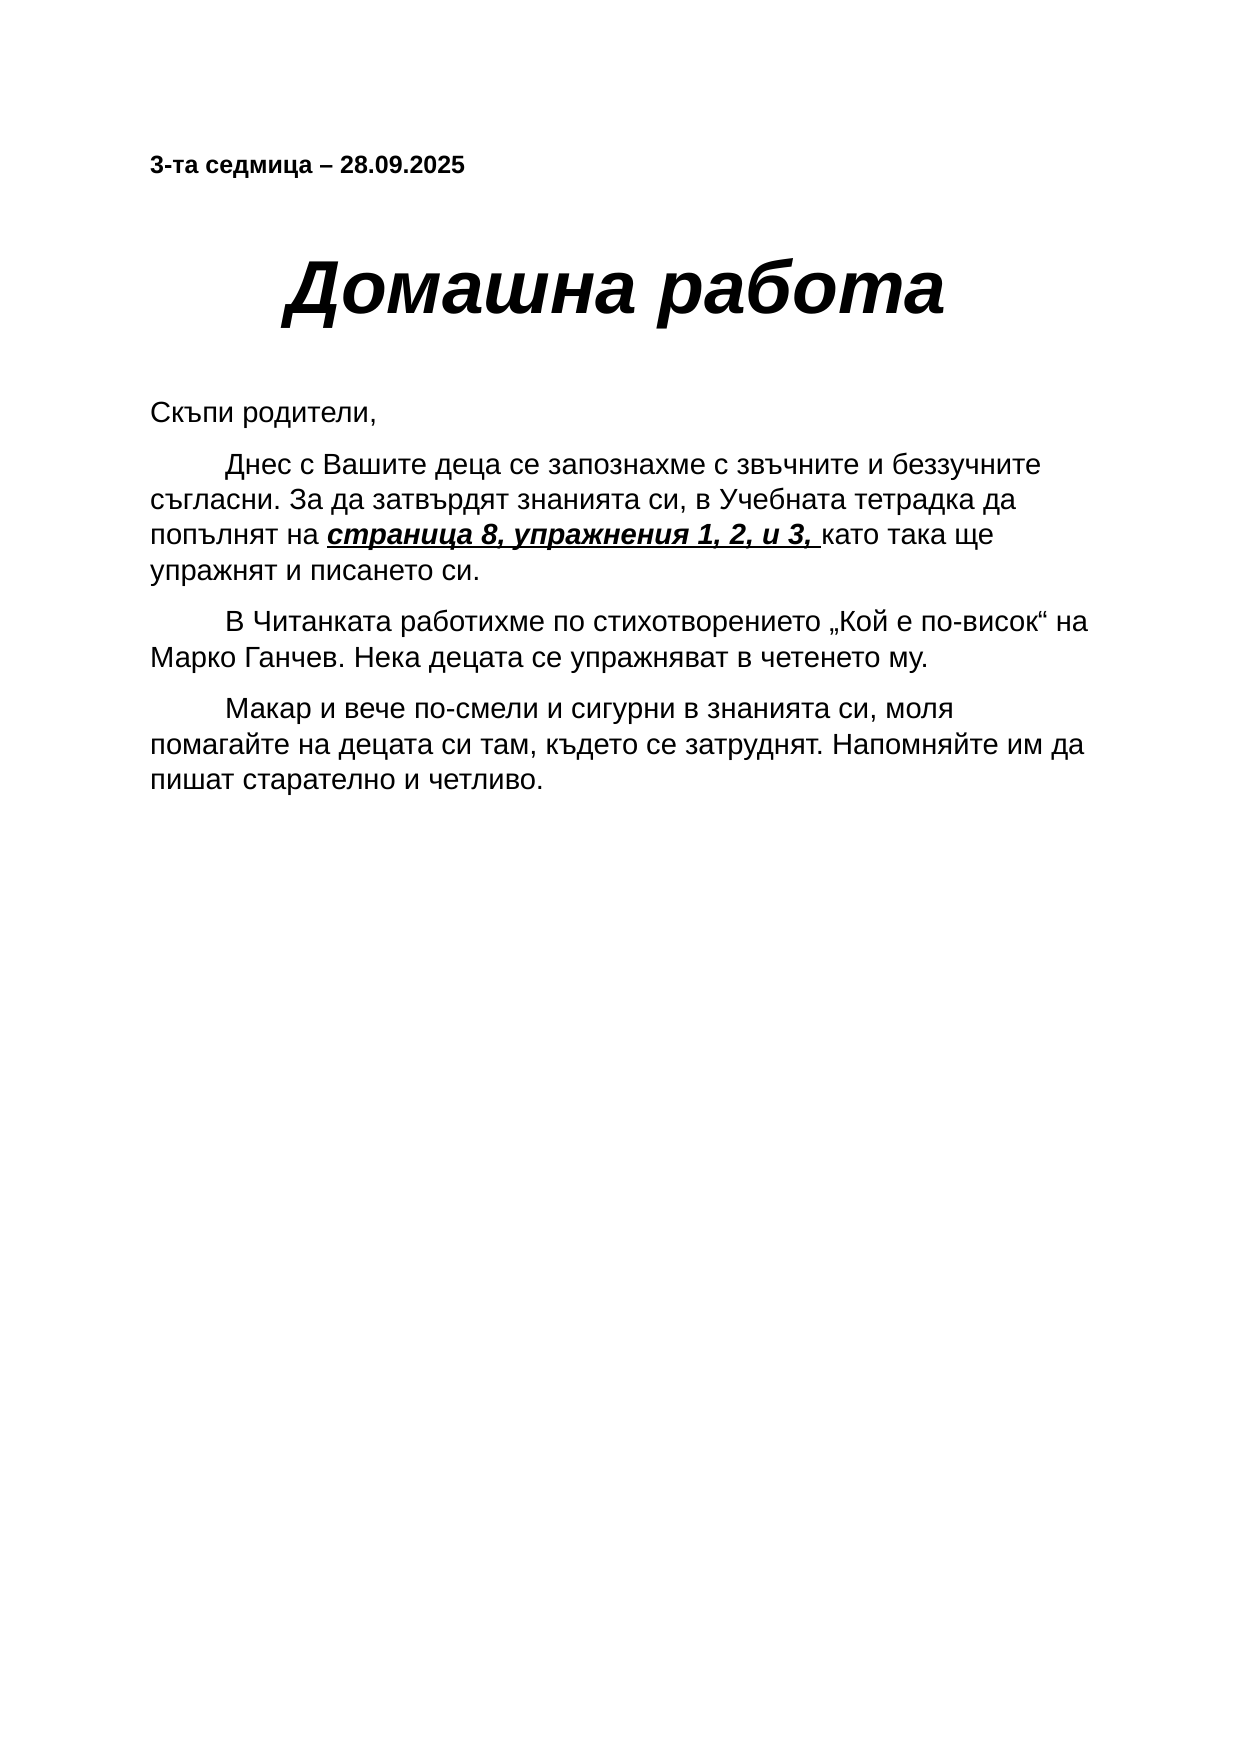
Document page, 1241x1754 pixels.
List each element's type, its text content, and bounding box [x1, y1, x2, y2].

text Домашна работа [150, 243, 1090, 330]
text Скъпи родители, [150, 395, 1090, 428]
text 3-та седмица – 28.09.2025 [150, 150, 1090, 179]
text Днес с Вашите деца се запознахме с звъчните и беззучните съгласни. За да затвърдят знанията си, в Учебната тетрадка да попълнят на страница 8, упражнения 1, 2, и 3, като така ще упражнят и писането си. [150, 447, 1090, 586]
text Макар и вече по-смели и сигурни в знанията си, моля помагайте на децата си там, където се затруднят. Напомняйте им да пишат старателно и четливо. [150, 691, 1090, 795]
text В Читанката работихме по стихотворението „Кой е по-висок“ на Марко Ганчев. Нека децата се упражняват в четенето му. [150, 604, 1090, 673]
